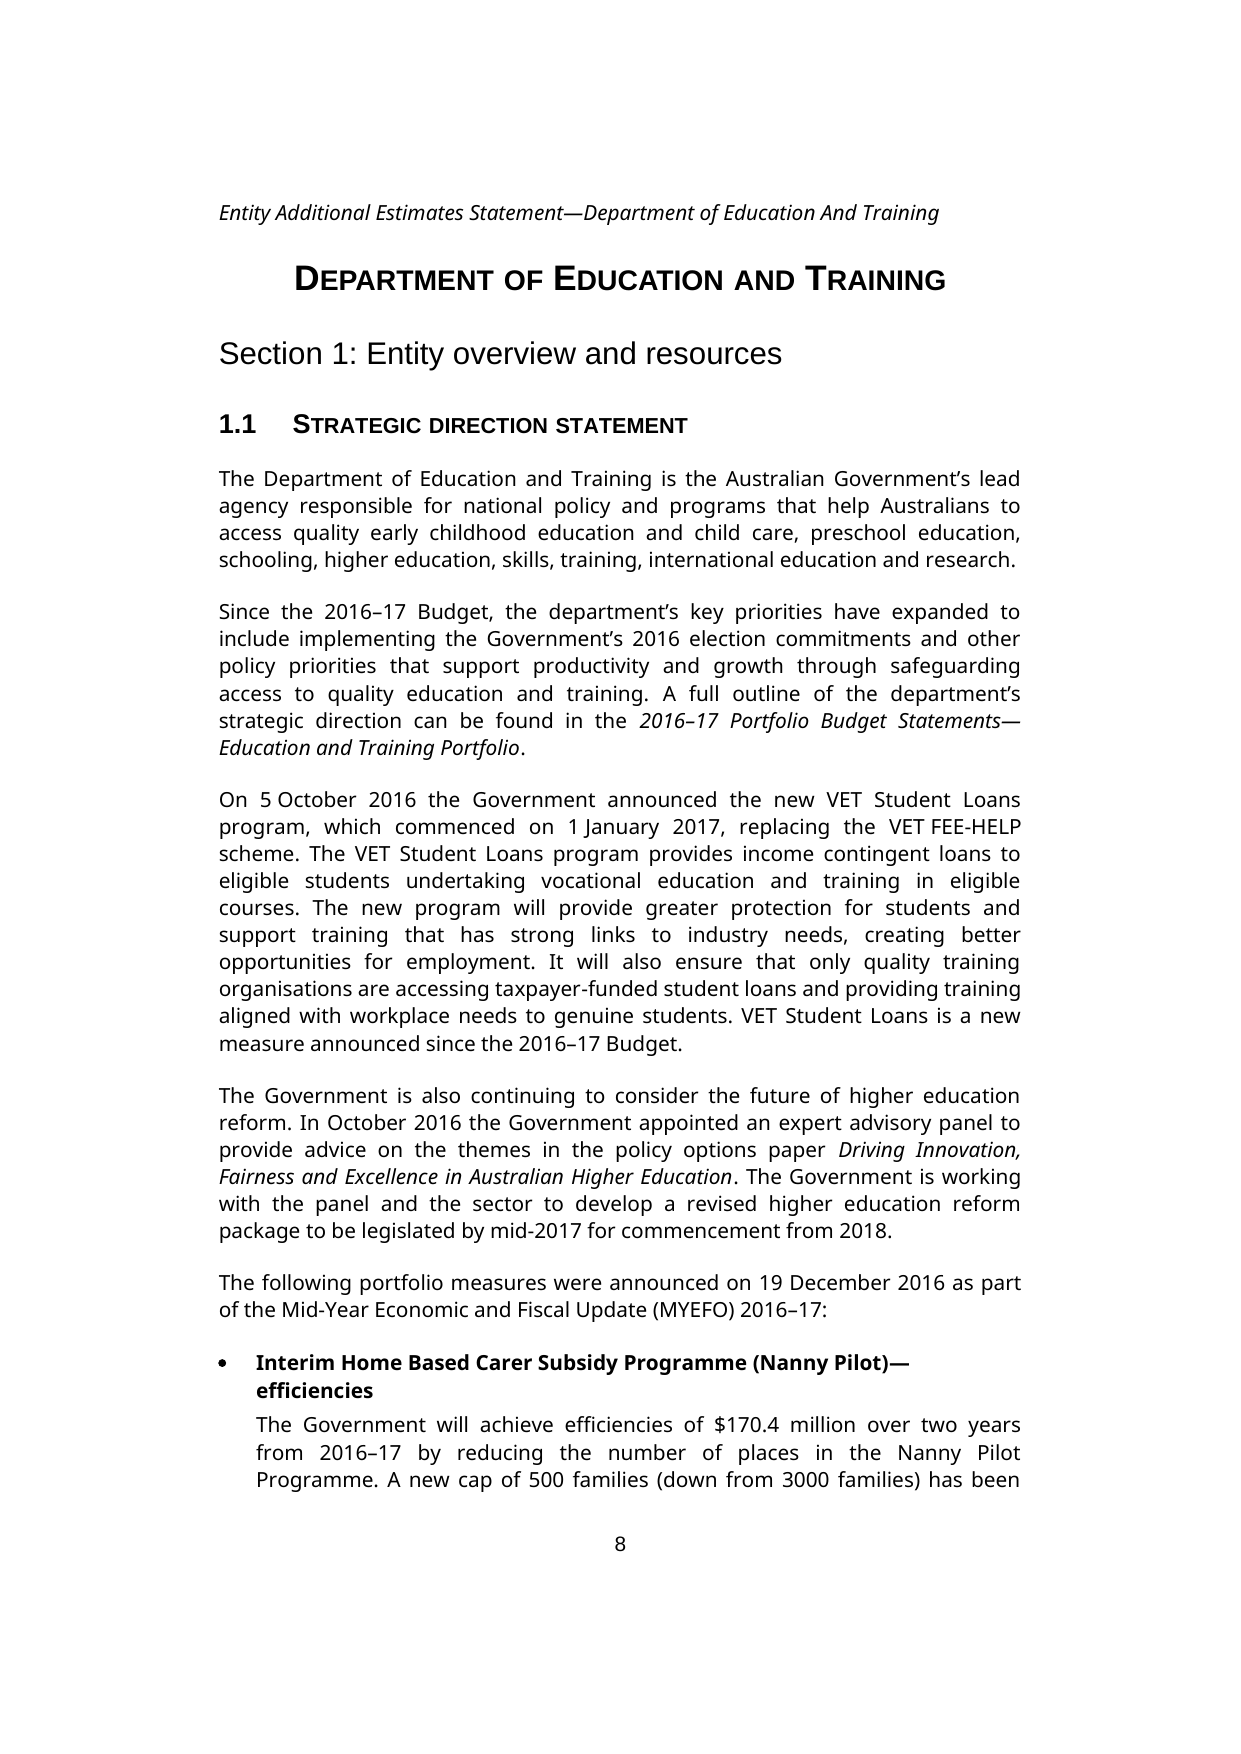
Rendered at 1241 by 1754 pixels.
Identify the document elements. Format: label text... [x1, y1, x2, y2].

subtitle Department of Education and Training [218, 257, 1022, 298]
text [256, 1411, 1022, 1492]
list Interim Home Based Carer Subsidy Programme (Nanny Pilot)—efficiencies [218, 1348, 1022, 1405]
text The Department of Education and Training is the Australian Government’s lead agency responsible for national policy and programs that help Australians to access quality early childhood education and child care, preschool education, schooling, higher education, skills, training, international education and research. [218, 465, 1022, 573]
subtitle 1.1 Strategic direction statement [218, 408, 1022, 440]
text The following portfolio measures were announced on 19 December 2016 as part of the Mid-Year Economic and Fiscal Update (MYEFO) 2016–17: [218, 1269, 1022, 1323]
subtitle Section 1: Entity overview and resources [218, 335, 1022, 371]
text Since the 2016–17 Budget, the department’s key priorities have expanded to include implementing the Government’s 2016 election commitments and other policy priorities that support productivity and growth through safeguarding access to quality education and training. A full outline of the department’s strategic direction can be found in the 2016–17 Portfolio Budget Statements—Education and Training Portfolio. [218, 598, 1022, 761]
text On 5 October 2016 the Government announced the new VET Student Loans program, which commenced on 1 January 2017, replacing the VET FEE-HELP scheme. The VET Student Loans program provides income contingent loans to eligible students undertaking vocational education and training in eligible courses. The new program will provide greater protection for students and support training that has strong links to industry needs, creating better opportunities for employment. It will also ensure that only quality training organisations are accessing taxpayer-funded student loans and providing training aligned with workplace needs to genuine students. VET Student Loans is a new measure announced since the 2016–17 Budget. [218, 786, 1022, 1056]
text The Government is also continuing to consider the future of higher education reform. In October 2016 the Government appointed an expert advisory panel to provide advice on the themes in the policy options paper Driving Innovation, Fairness and Excellence in Australian Higher Education. The Government is working with the panel and the sector to develop a revised higher education reform package to be legislated by mid-2017 for commencement from 2018. [218, 1081, 1022, 1244]
